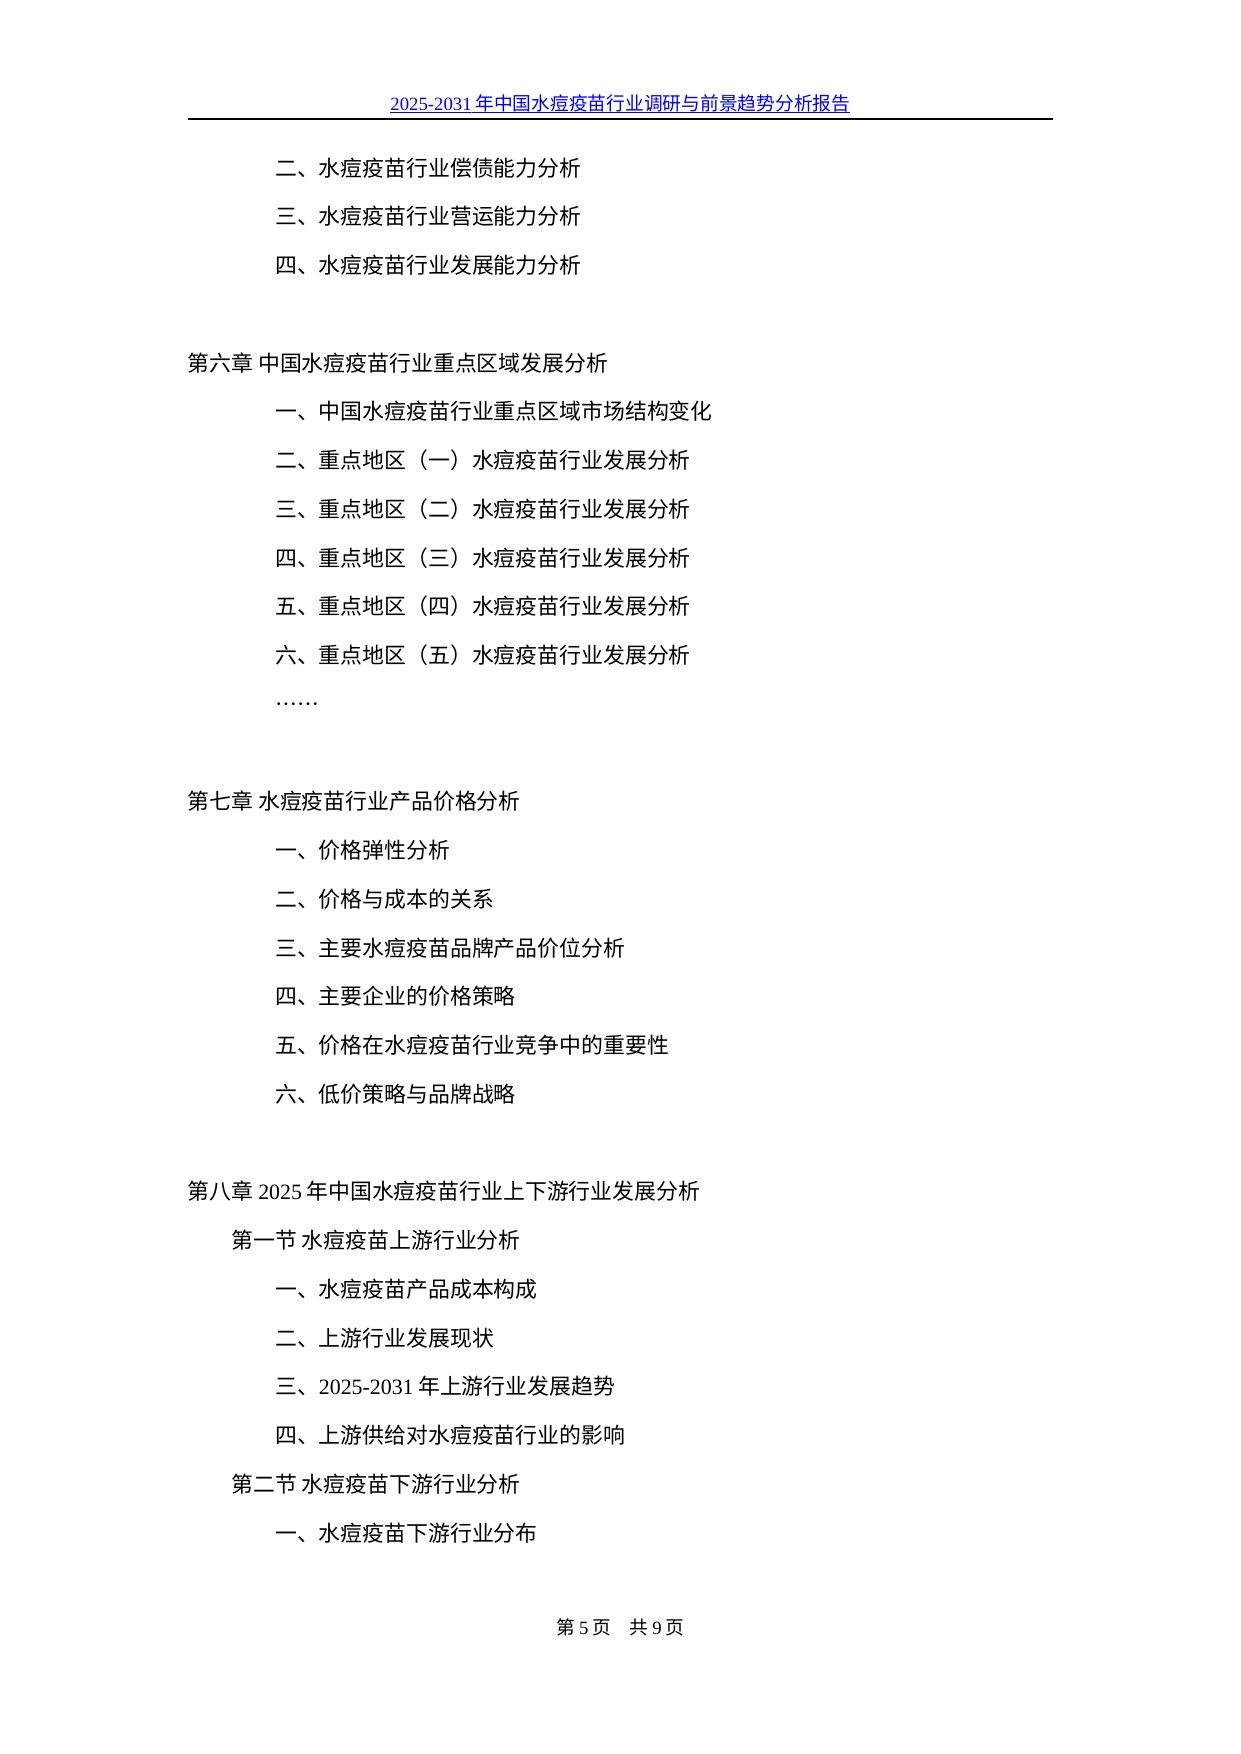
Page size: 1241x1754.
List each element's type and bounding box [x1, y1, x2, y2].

text [187, 150, 1053, 1548]
